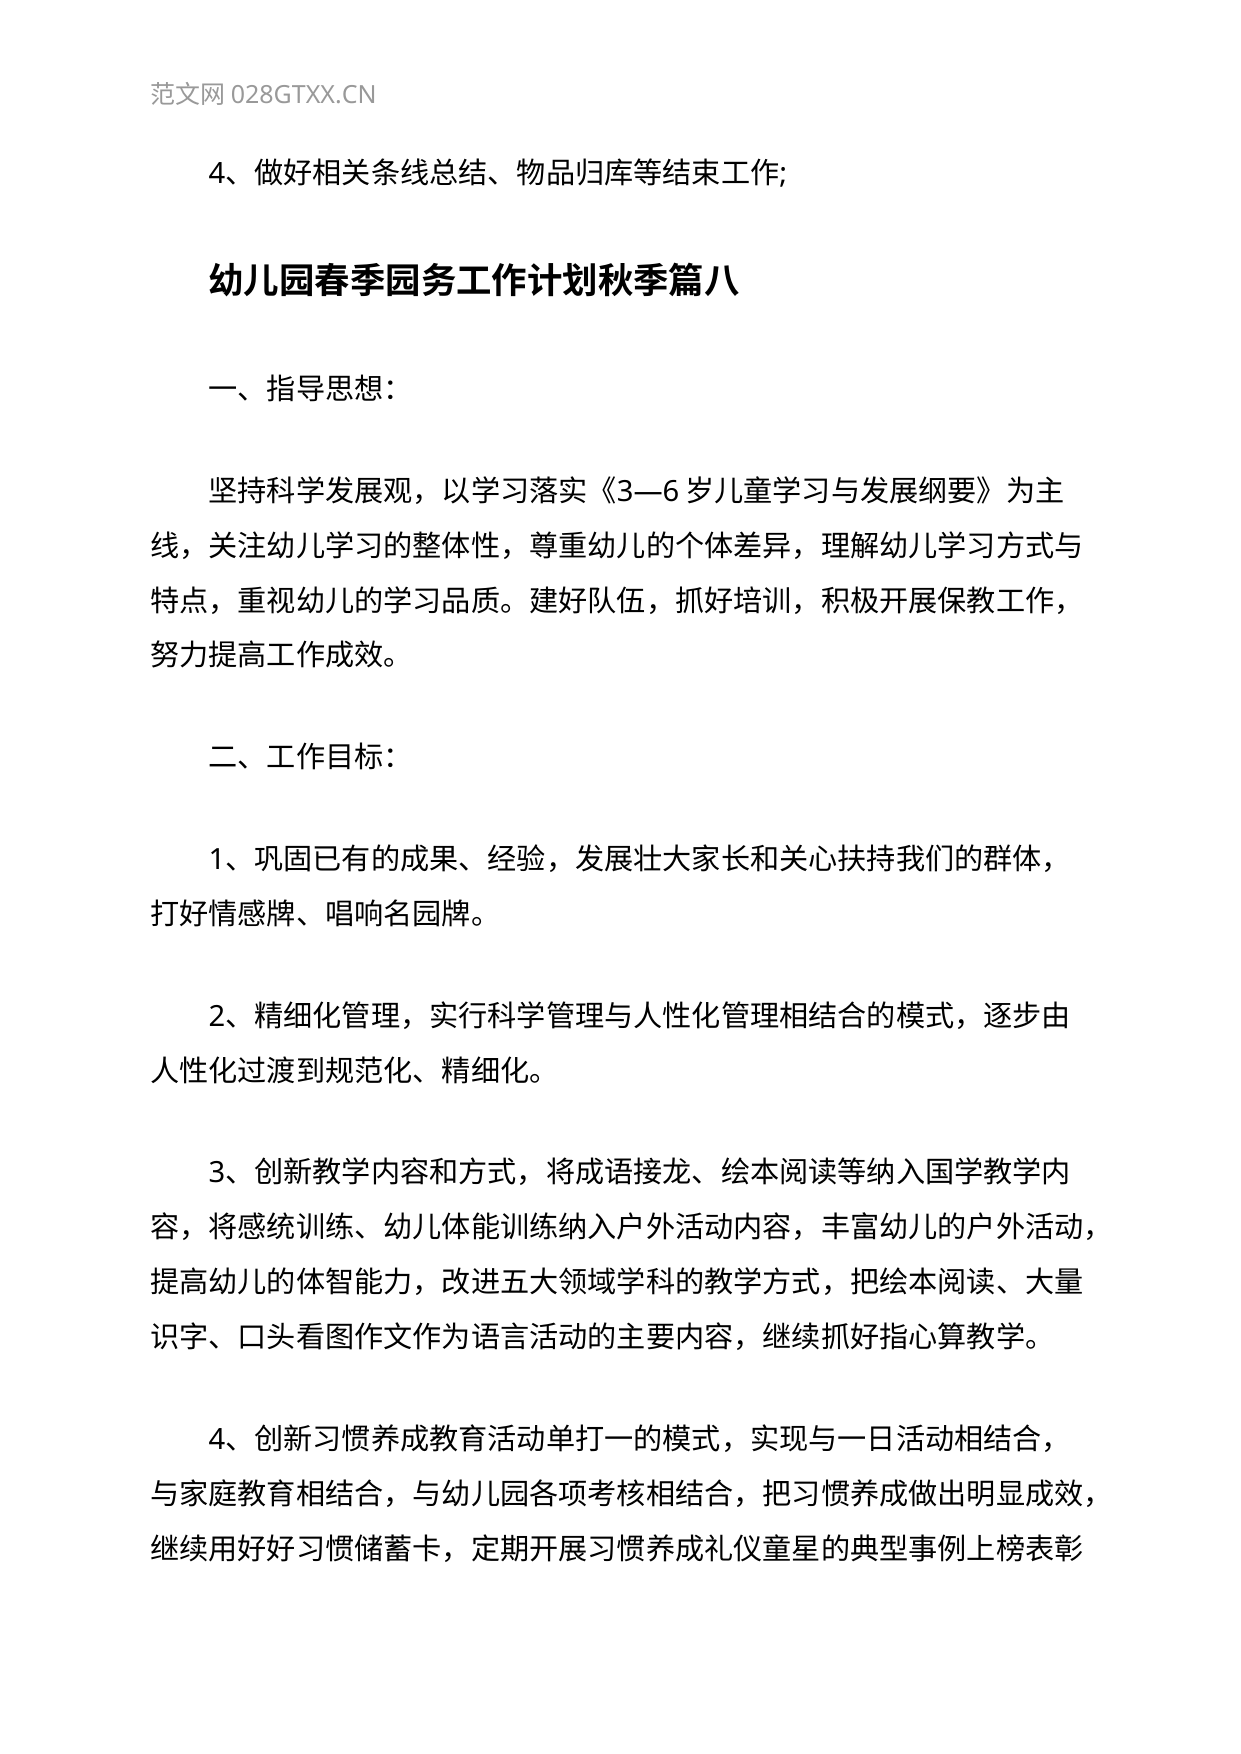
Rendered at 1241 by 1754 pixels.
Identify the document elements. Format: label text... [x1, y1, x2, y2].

text 一、指导思想： [150, 365, 1090, 408]
text 1、巩固已有的成果、经验，发展壮大家长和关心扶持我们的群体，打好情感牌、唱响名园牌。 [150, 836, 1090, 933]
text 2、精细化管理，实行科学管理与人性化管理相结合的模式，逐步由人性化过渡到规范化、精细化。 [150, 992, 1090, 1089]
text 二、工作目标： [150, 734, 1090, 776]
text 幼儿园春季园务工作计划秋季篇八 [150, 252, 1090, 303]
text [150, 1416, 1090, 1568]
text 坚持科学发展观，以学习落实《3—6岁儿童学习与发展纲要》为主线，关注幼儿学习的整体性，尊重幼儿的个体差异，理解幼儿学习方式与特点，重视幼儿的学习品质。建好队伍，抓好培训，积极开展保教工作，努力提高工作成效。 [150, 467, 1090, 674]
text 4、做好相关条线总结、物品归库等结束工作; [150, 150, 1090, 192]
text 3、创新教学内容和方式，将成语接龙、绘本阅读等纳入国学教学内容，将感统训练、幼儿体能训练纳入户外活动内容，丰富幼儿的户外活动，提高幼儿的体智能力，改进五大领域学科的教学方式，把绘本阅读、大量识字、口头看图作文作为语言活动的主要内容，继续抓好指心算教学。 [150, 1149, 1090, 1356]
